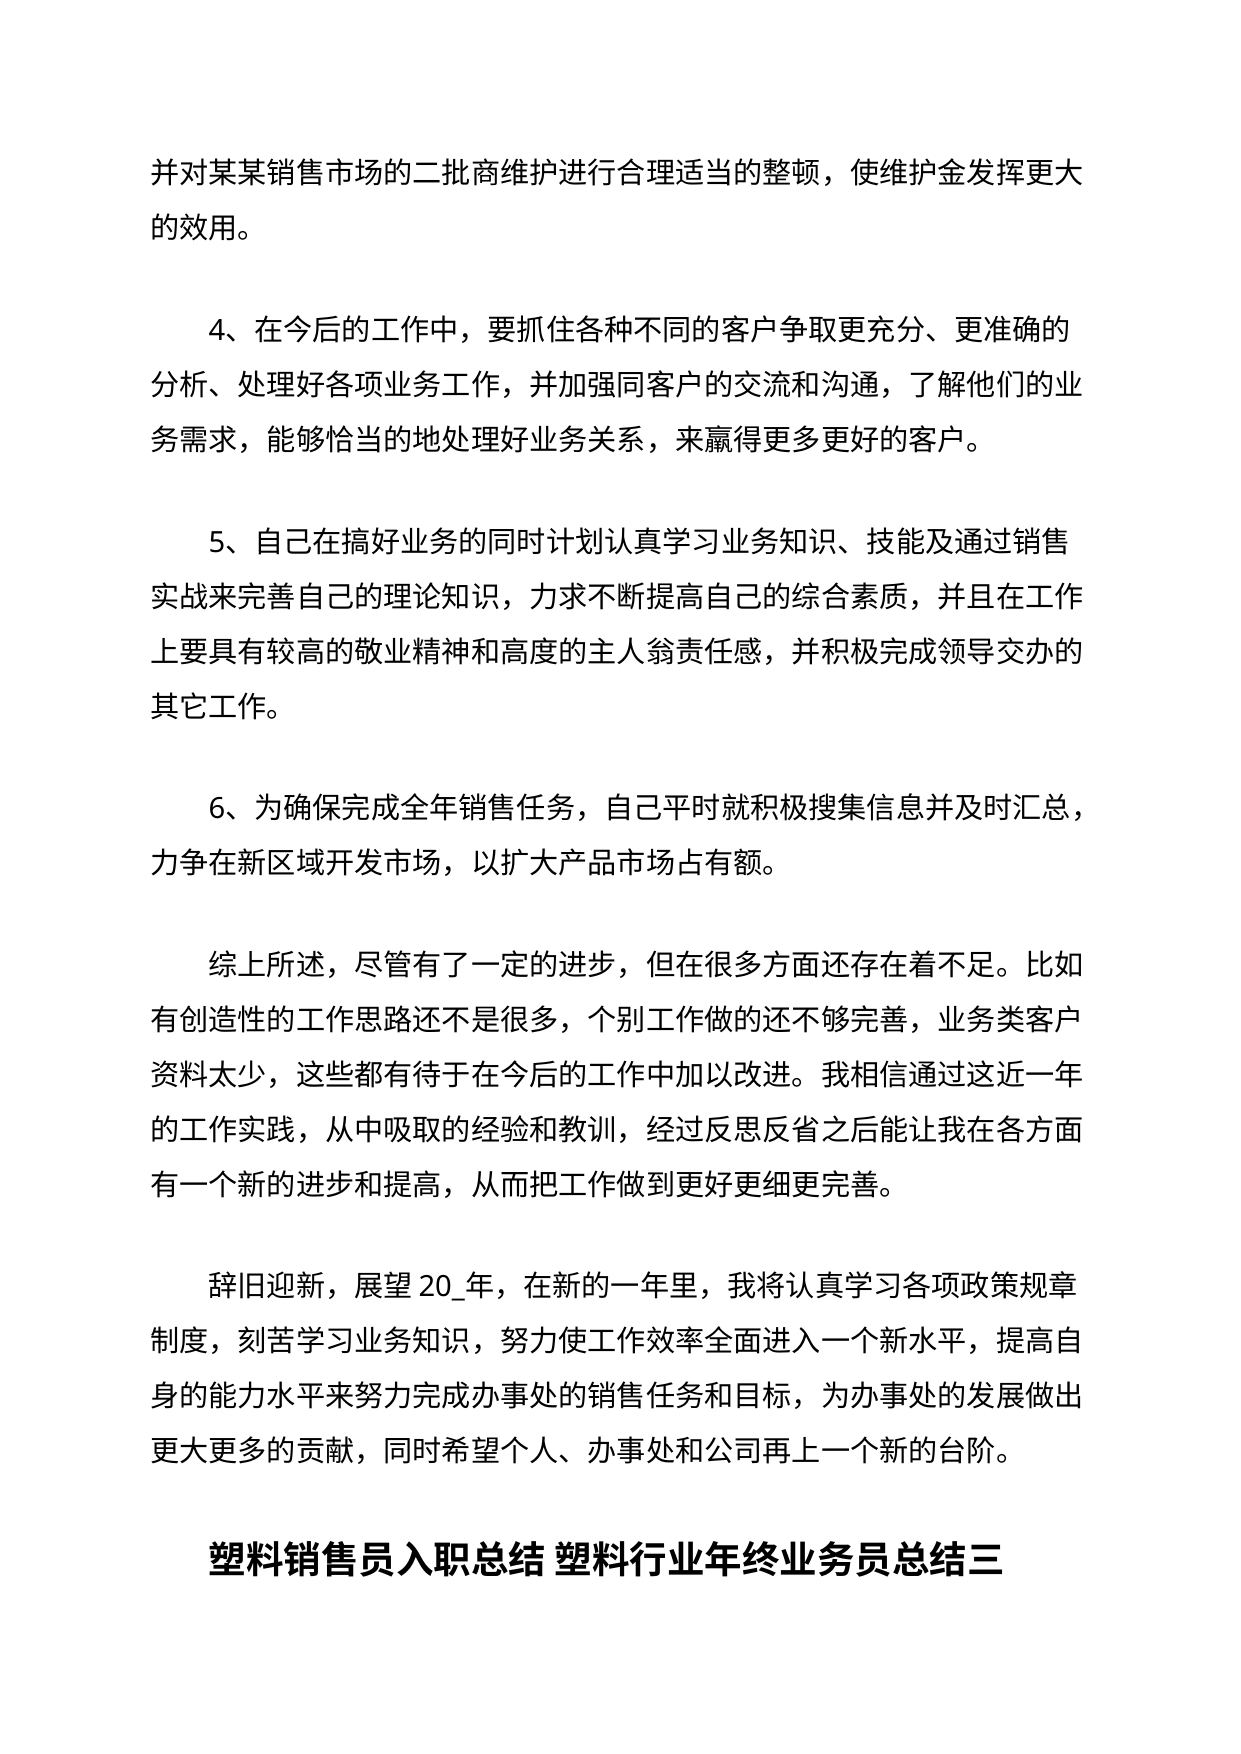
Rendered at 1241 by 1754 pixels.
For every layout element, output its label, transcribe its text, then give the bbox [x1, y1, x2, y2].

text 4、在今后的工作中，要抓住各种不同的客户争取更充分、更准确的分析、处理好各项业务工作，并加强同客户的交流和沟通，了解他们的业务需求，能够恰当的地处理好业务关系，来羸得更多更好的客户。 [150, 307, 1090, 459]
text 综上所述，尽管有了一定的进步，但在很多方面还存在着不足。比如有创造性的工作思路还不是很多，个别工作做的还不够完善，业务类客户资料太少，这些都有待于在今后的工作中加以改进。我相信通过这近一年的工作实践，从中吸取的经验和教训，经过反思反省之后能让我在各方面有一个新的进步和提高，从而把工作做到更好更细更完善。 [150, 942, 1090, 1203]
text 6、为确保完成全年销售任务，自己平时就积极搜集信息并及时汇总，力争在新区域开发市场，以扩大产品市场占有额。 [150, 785, 1090, 882]
text 5、自己在搞好业务的同时计划认真学习业务知识、技能及通过销售实战来完善自己的理论知识，力求不断提高自己的综合素质，并且在工作上要具有较高的敬业精神和高度的主人翁责任感，并积极完成领导交办的其它工作。 [150, 518, 1090, 725]
text 辞旧迎新，展望20_年，在新的一年里，我将认真学习各项政策规章制度，刻苦学习业务知识，努力使工作效率全面进入一个新水平，提高自身的能力水平来努力完成办事处的销售任务和目标，为办事处的发展做出更大更多的贡献，同时希望个人、办事处和公司再上一个新的台阶。 [150, 1263, 1090, 1470]
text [150, 150, 1090, 247]
text 塑料销售员入职总结 塑料行业年终业务员总结三 [150, 1529, 1090, 1584]
